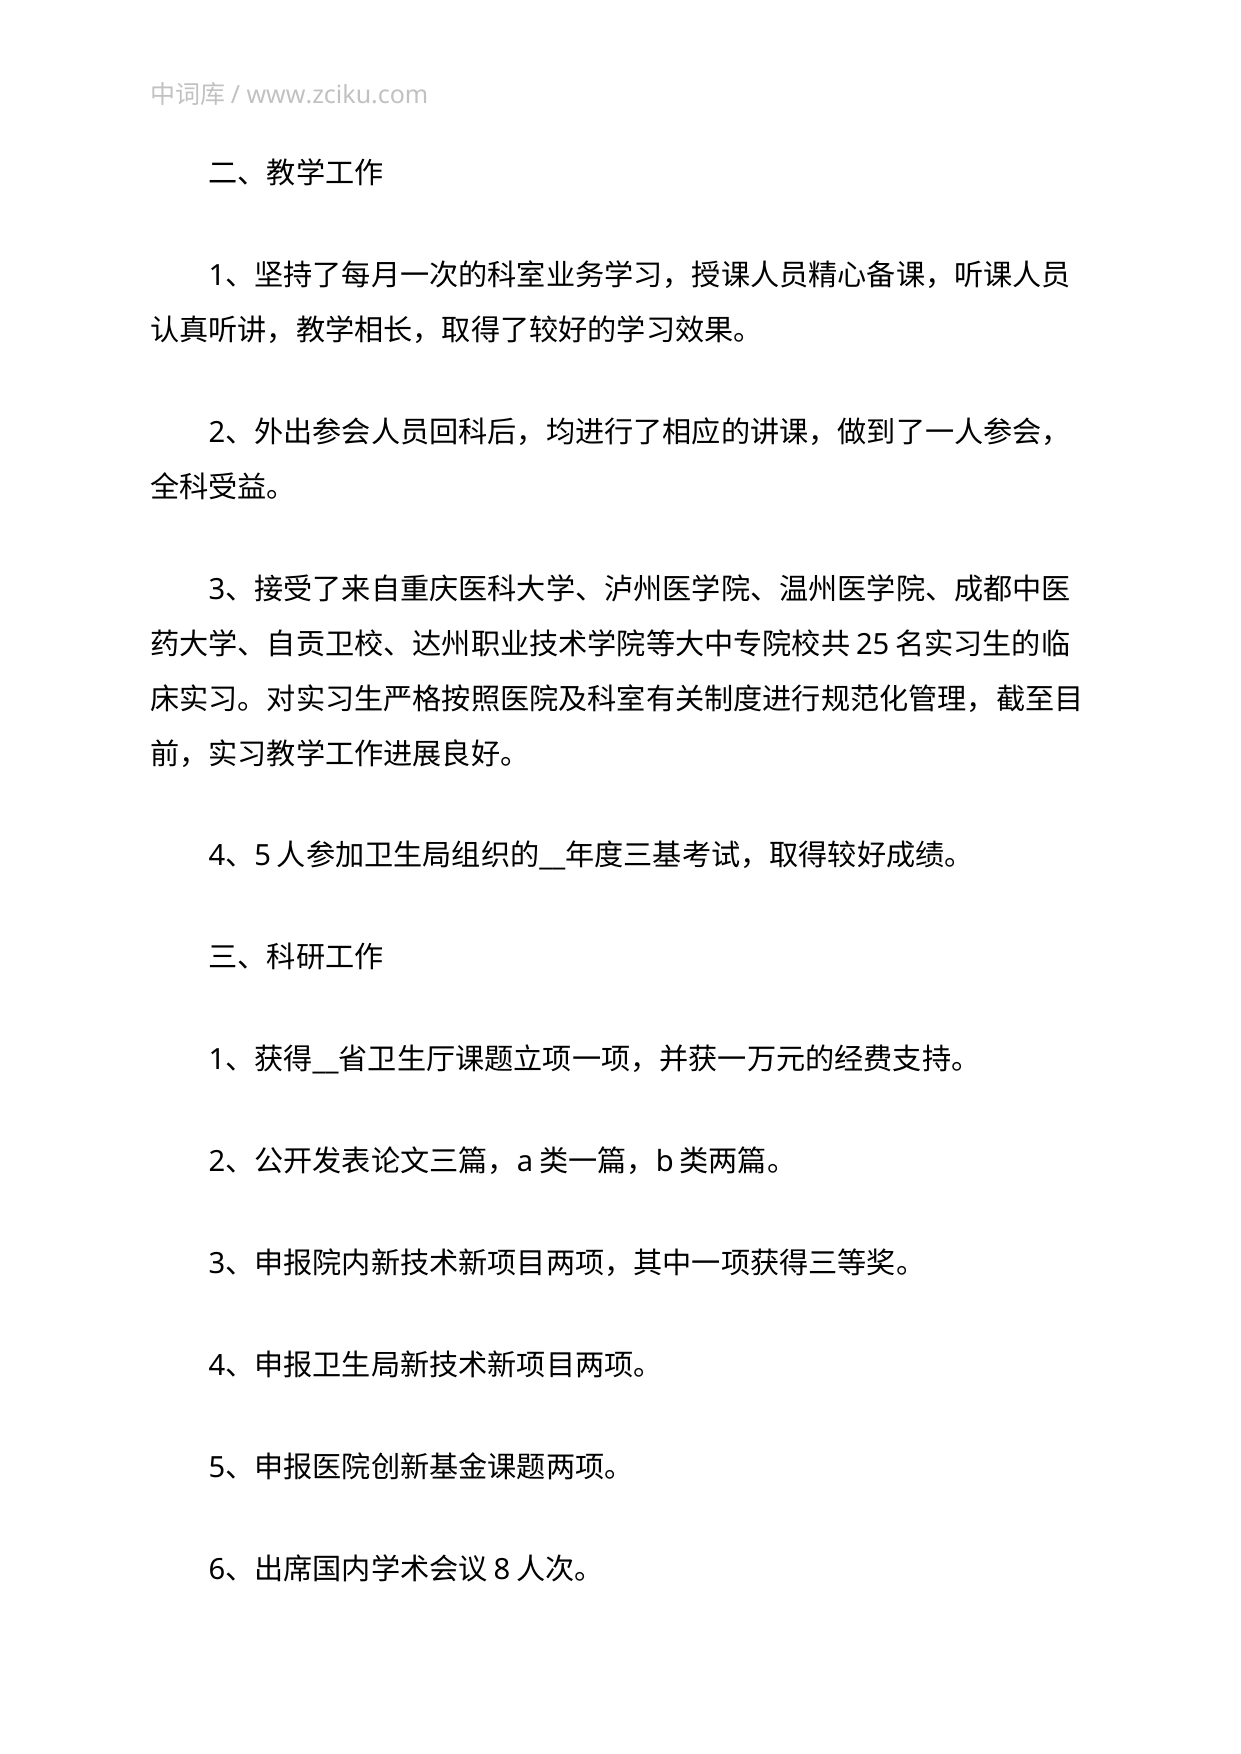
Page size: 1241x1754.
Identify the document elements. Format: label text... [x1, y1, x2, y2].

text 1、坚持了每月一次的科室业务学习，授课人员精心备课，听课人员认真听讲，教学相长，取得了较好的学习效果。 [150, 252, 1090, 349]
text 4、5人参加卫生局组织的__年度三基考试，取得较好成绩。 [150, 832, 1090, 874]
text 三、科研工作 [150, 934, 1090, 976]
text 3、接受了来自重庆医科大学、泸州医学院、温州医学院、成都中医药大学、自贡卫校、达州职业技术学院等大中专院校共25名实习生的临床实习。对实习生严格按照医院及科室有关制度进行规范化管理，截至目前，实习教学工作进展良好。 [150, 565, 1090, 772]
text 4、申报卫生局新技术新项目两项。 [150, 1342, 1090, 1384]
text 3、申报院内新技术新项目两项，其中一项获得三等奖。 [150, 1240, 1090, 1282]
text 2、公开发表论文三篇，a类一篇，b类两篇。 [150, 1138, 1090, 1180]
text 二、教学工作 [150, 150, 1090, 192]
text 1、获得__省卫生厅课题立项一项，并获一万元的经费支持。 [150, 1036, 1090, 1078]
text 6、出席国内学术会议8人次。 [150, 1546, 1090, 1588]
text 5、申报医院创新基金课题两项。 [150, 1444, 1090, 1486]
text 2、外出参会人员回科后，均进行了相应的讲课，做到了一人参会，全科受益。 [150, 408, 1090, 506]
